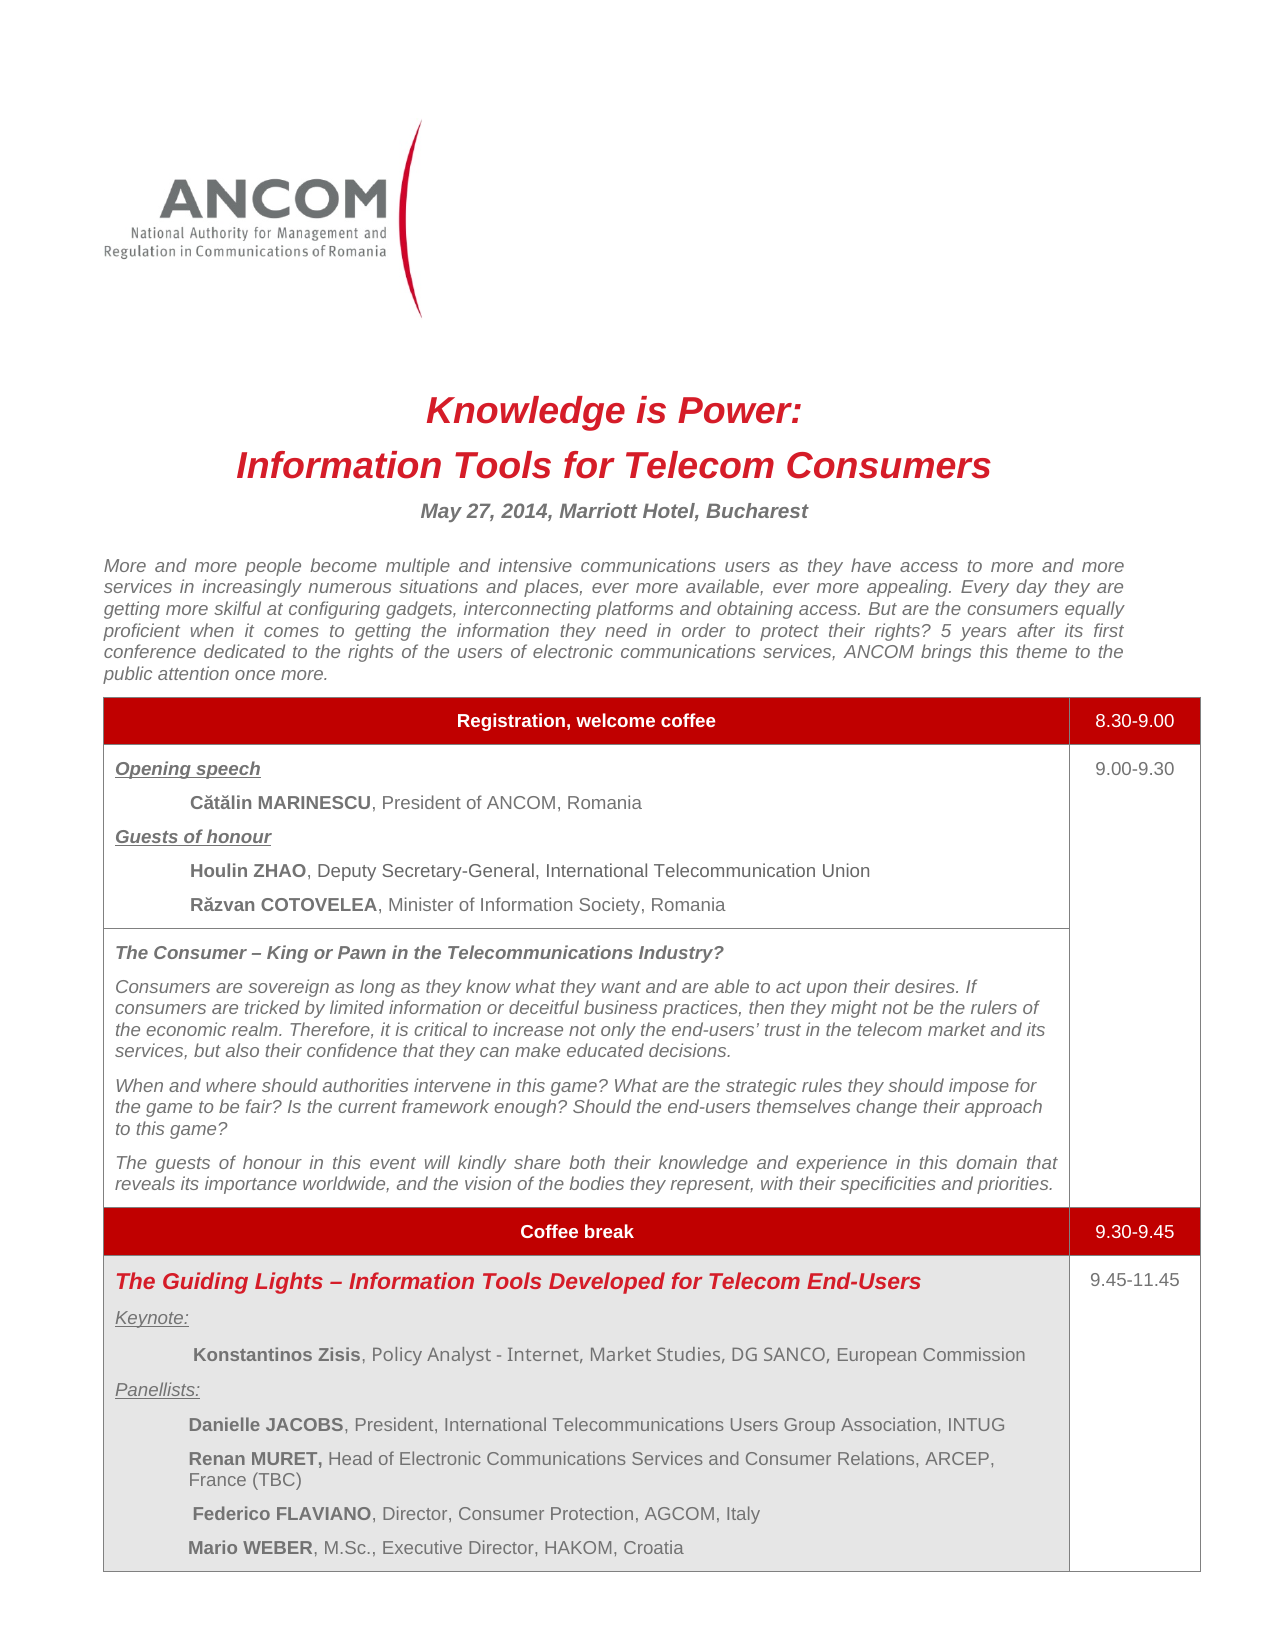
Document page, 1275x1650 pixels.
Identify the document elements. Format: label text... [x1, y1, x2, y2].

picture [103, 118, 423, 320]
table_cell Opening speech Cătălin MARINESCU, President of ANCOM, Romania Guests of honour Houlin ZHAO, Deputy Secretary-General, International Telecommunication Union Răzvan COTOVELEA, Minister of Information Society, Romania [104, 745, 1069, 928]
text Information Tools for Telecom Consumers [103, 443, 1125, 487]
table_header Registration, welcome coffee [104, 698, 1069, 744]
table_cell 9.00-9.30 [1070, 745, 1200, 1207]
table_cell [104, 1256, 1069, 1571]
table_cell Coffee break [104, 1208, 1069, 1255]
table_cell 9.45-11.45 [1070, 1256, 1200, 1571]
table_cell 9.30-9.45 [1070, 1208, 1200, 1255]
text Knowledge is Power: [103, 388, 1125, 431]
table_header 8.30-9.00 [1070, 698, 1200, 744]
text More and more people become multiple and intensive communications users as they have access to more and more services in increasingly numerous situations and places, ever more available, ever more appealing. Every day they are getting more skilful at configuring gadgets, interconnecting platforms and obtaining access. But are the consumers equally proficient when it comes to getting the information they need in order to protect their rights? 5 years after its first conference dedicated to the rights of the users of electronic communications services, ANCOM brings this theme to the public attention once more. [103, 555, 1125, 684]
table_cell The Consumer – King or Pawn in the Telecommunications Industry? Consumers are sovereign as long as they know what they want and are able to act upon their desires. If consumers are tricked by limited information or deceitful business practices, then they might not be the rulers of the economic realm. Therefore, it is critical to increase not only the end-users’ trust in the telecom market and its services, but also their confidence that they can make educated decisions. When and where should authorities intervene in this game? What are the strategic rules they should impose for the game to be fair? Is the current framework enough? Should the end-users themselves change their approach to this game? The guests of honour in this event will kindly share both their knowledge and experience in this domain that reveals its importance worldwide, and the vision of the bodies they represent, with their specificities and priorities. [104, 929, 1069, 1207]
text May 27, 2014, Marriott Hotel, Bucharest [103, 499, 1125, 523]
